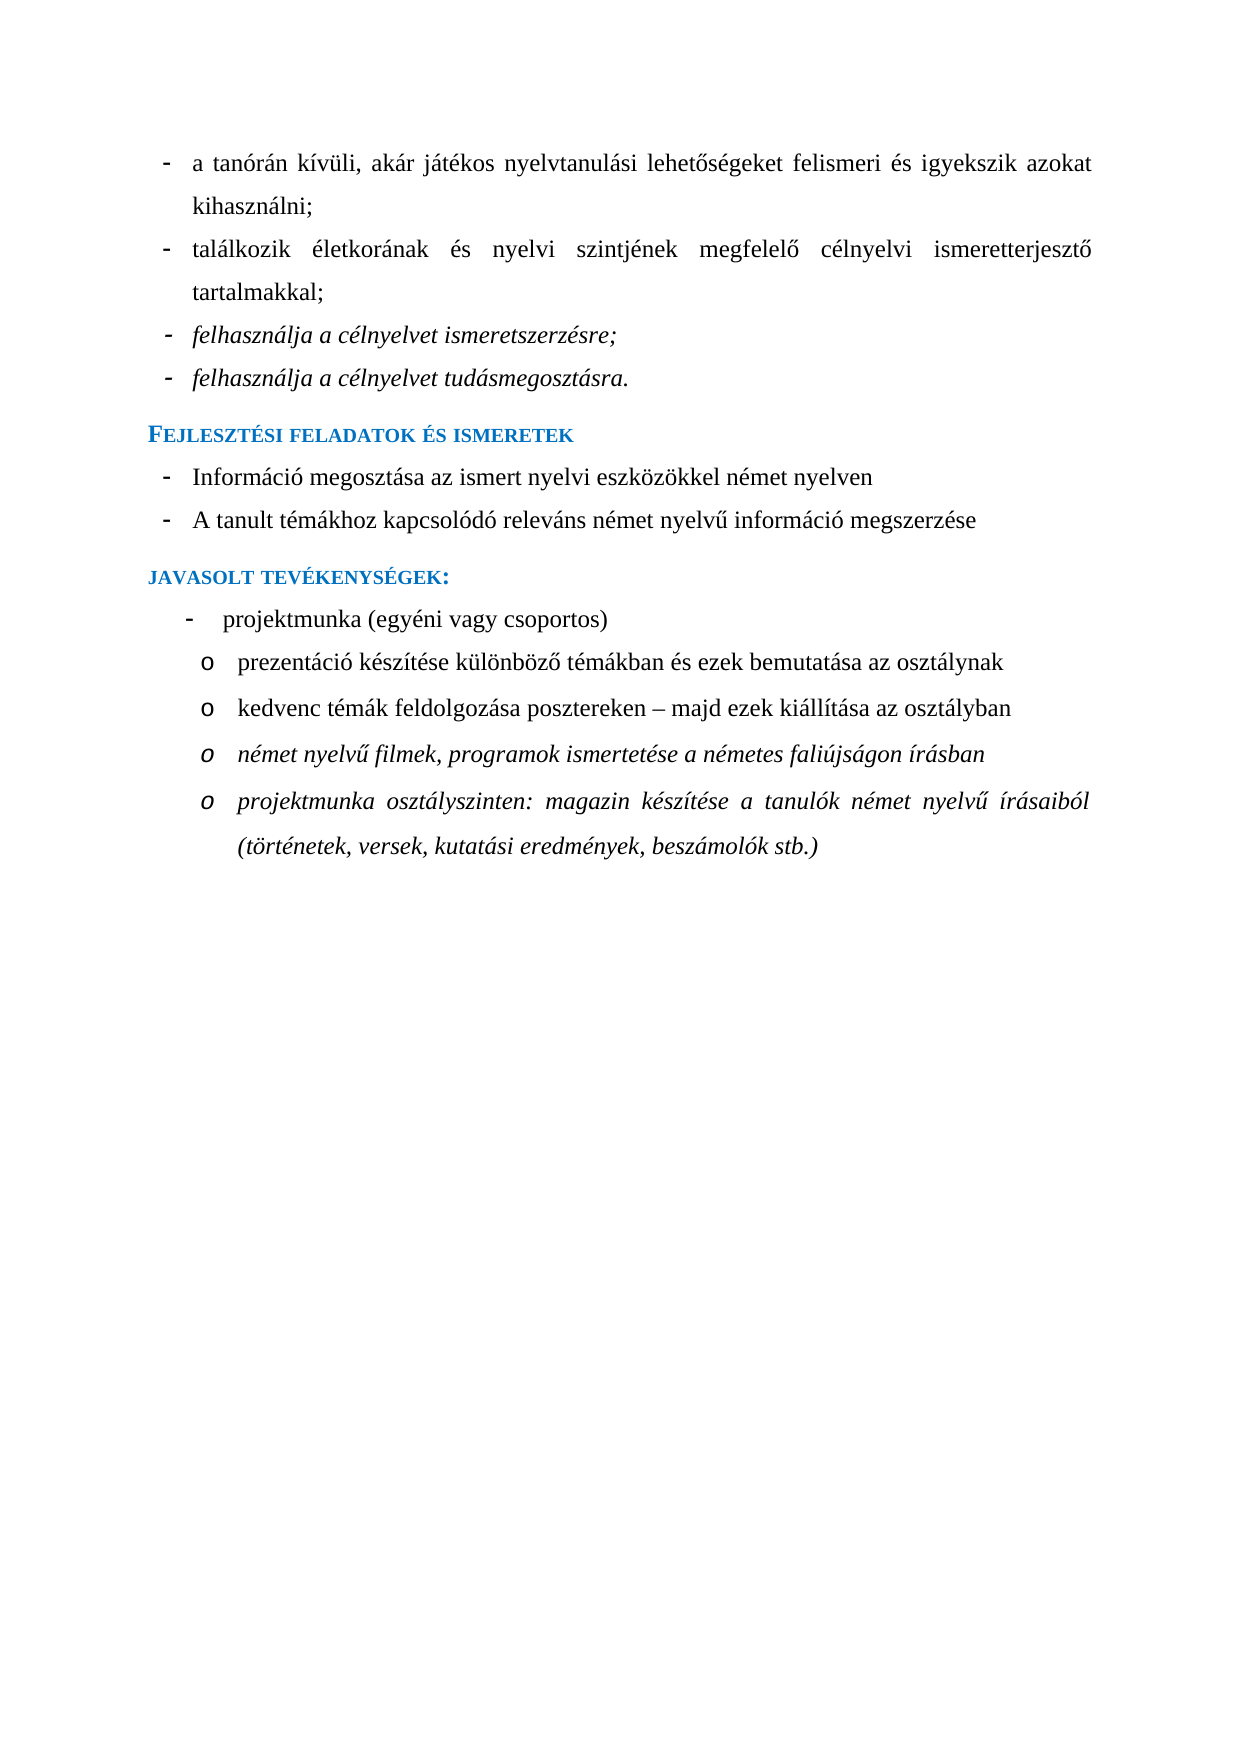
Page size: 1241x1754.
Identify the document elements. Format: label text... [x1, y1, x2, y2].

list felhasználja a célnyelvet ismeretszerzésre; [162, 320, 1093, 349]
list projektmunka (egyéni vagy csoportos) [185, 604, 1093, 633]
list prezentáció készítése különböző témákban és ezek bemutatása az osztálynak [200, 647, 1093, 678]
subtitle Fejlesztési feladatok és ismeretek [148, 419, 1093, 448]
list A tanult témákhoz kapcsolódó releváns német nyelvű információ megszerzése [162, 505, 1093, 534]
list német nyelvű filmek, programok ismertetése a németes faliújságon írásban [200, 739, 1093, 770]
list felhasználja a célnyelvet tudásmegosztásra. [162, 363, 1093, 392]
list projektmunka osztályszinten: magazin készítése a tanulók német nyelvű írásaiból (történetek, versek, kutatási eredmények, beszámolók stb.) [200, 786, 1093, 860]
list találkozik életkorának és nyelvi szintjének megfelelő célnyelvi ismeretterjesztő tartalmakkal; [162, 234, 1093, 306]
list kedvenc témák feldolgozása posztereken – majd ezek kiállítása az osztályban [200, 693, 1093, 724]
text javasolt tevékenységek: [148, 561, 1093, 589]
list a tanórán kívüli, akár játékos nyelvtanulási lehetőségeket felismeri és igyekszik azokat kihasználni; [162, 148, 1093, 219]
list Információ megosztása az ismert nyelvi eszközökkel német nyelven [162, 462, 1093, 491]
